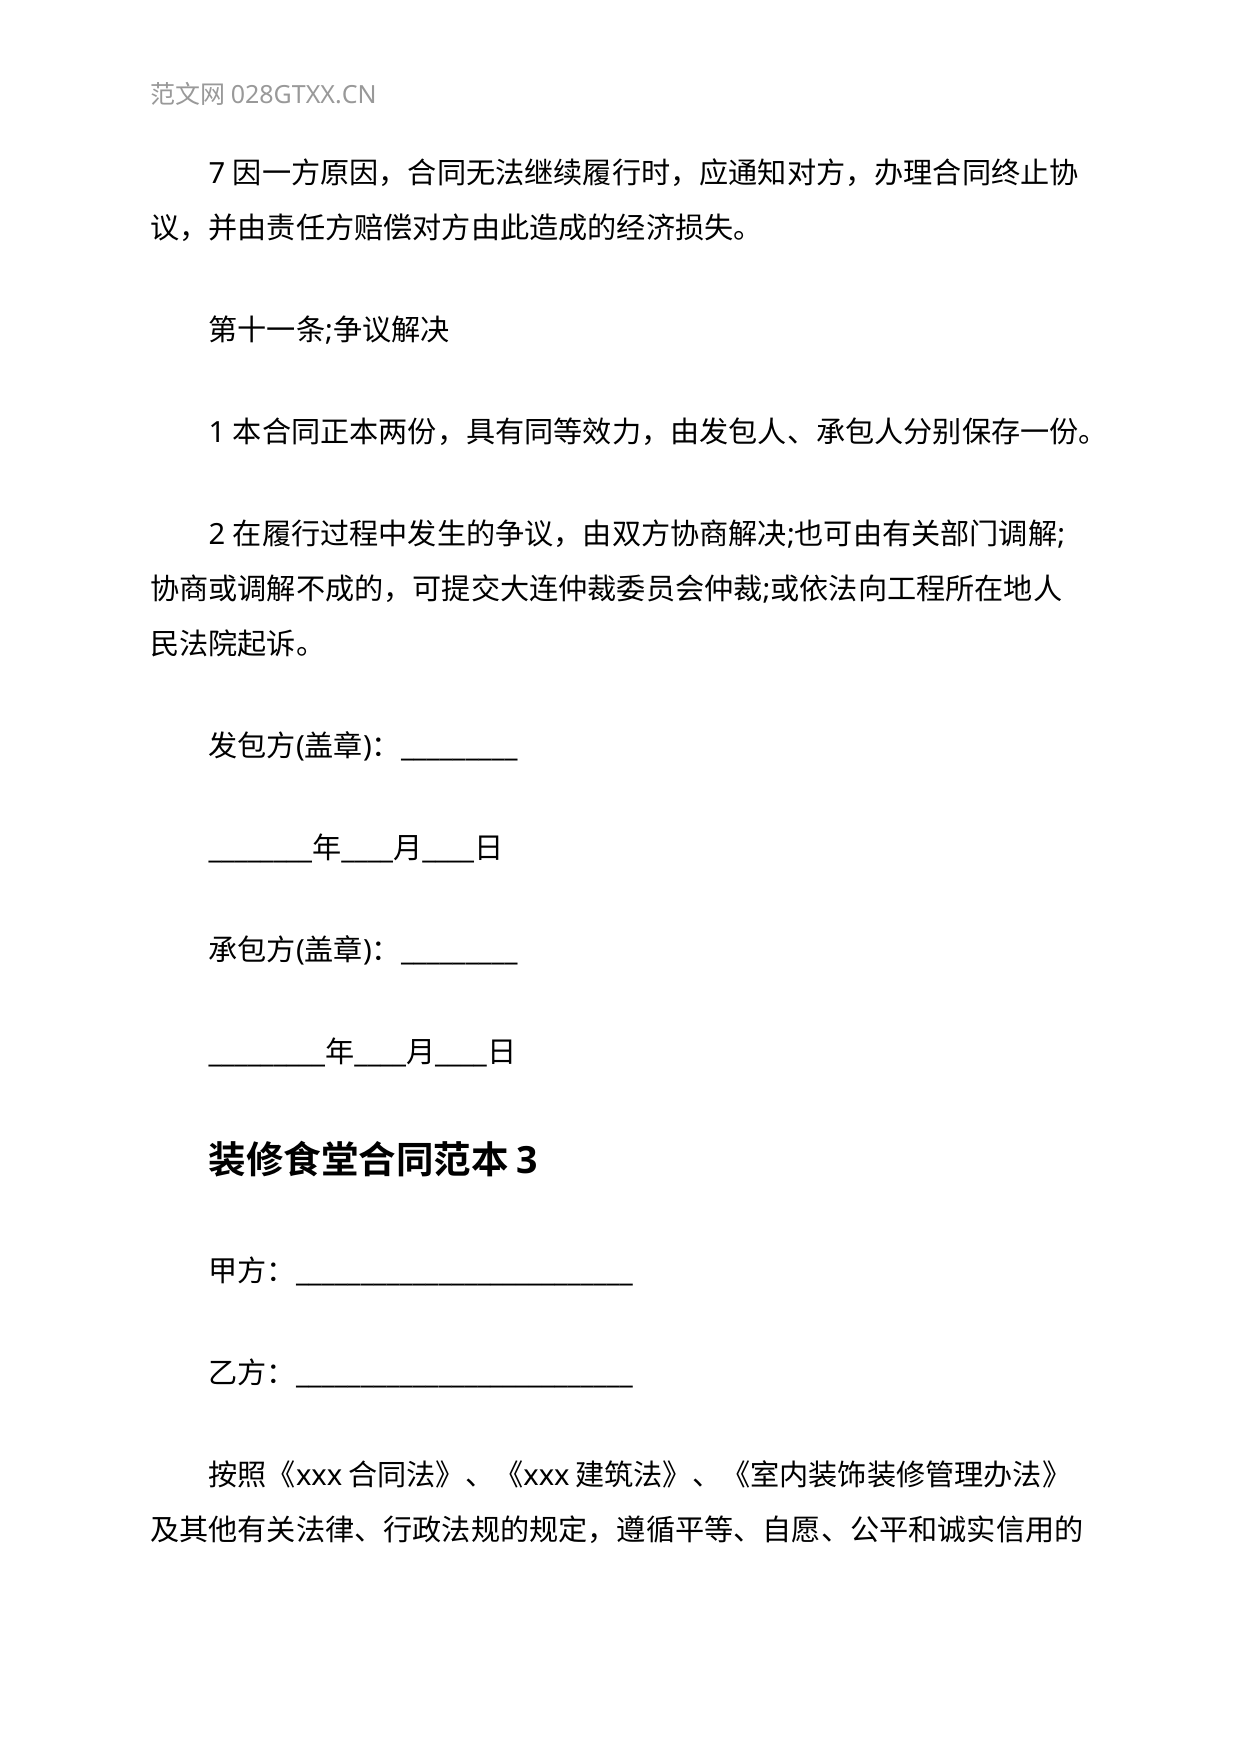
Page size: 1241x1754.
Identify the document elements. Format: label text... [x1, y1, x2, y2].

text 承包方(盖章)：_________ [150, 926, 1090, 969]
text 装修食堂合同范本3 [150, 1130, 1090, 1185]
text ________年____月____日 [150, 824, 1090, 867]
text 甲方：__________________________ [150, 1248, 1090, 1290]
text 2 在履行过程中发生的争议，由双方协商解决;也可由有关部门调解;协商或调解不成的，可提交大连仲裁委员会仲裁;或依法向工程所在地人民法院起诉。 [150, 511, 1090, 663]
text 1 本合同正本两份，具有同等效力，由发包人、承包人分别保存一份。 [150, 409, 1090, 451]
text 第十一条;争议解决 [150, 307, 1090, 349]
text 7 因一方原因，合同无法继续履行时，应通知对方，办理合同终止协议，并由责任方赔偿对方由此造成的经济损失。 [150, 150, 1090, 247]
text _________年____月____日 [150, 1028, 1090, 1071]
text 发包方(盖章)：_________ [150, 722, 1090, 765]
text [150, 1452, 1090, 1549]
text 乙方：__________________________ [150, 1350, 1090, 1392]
